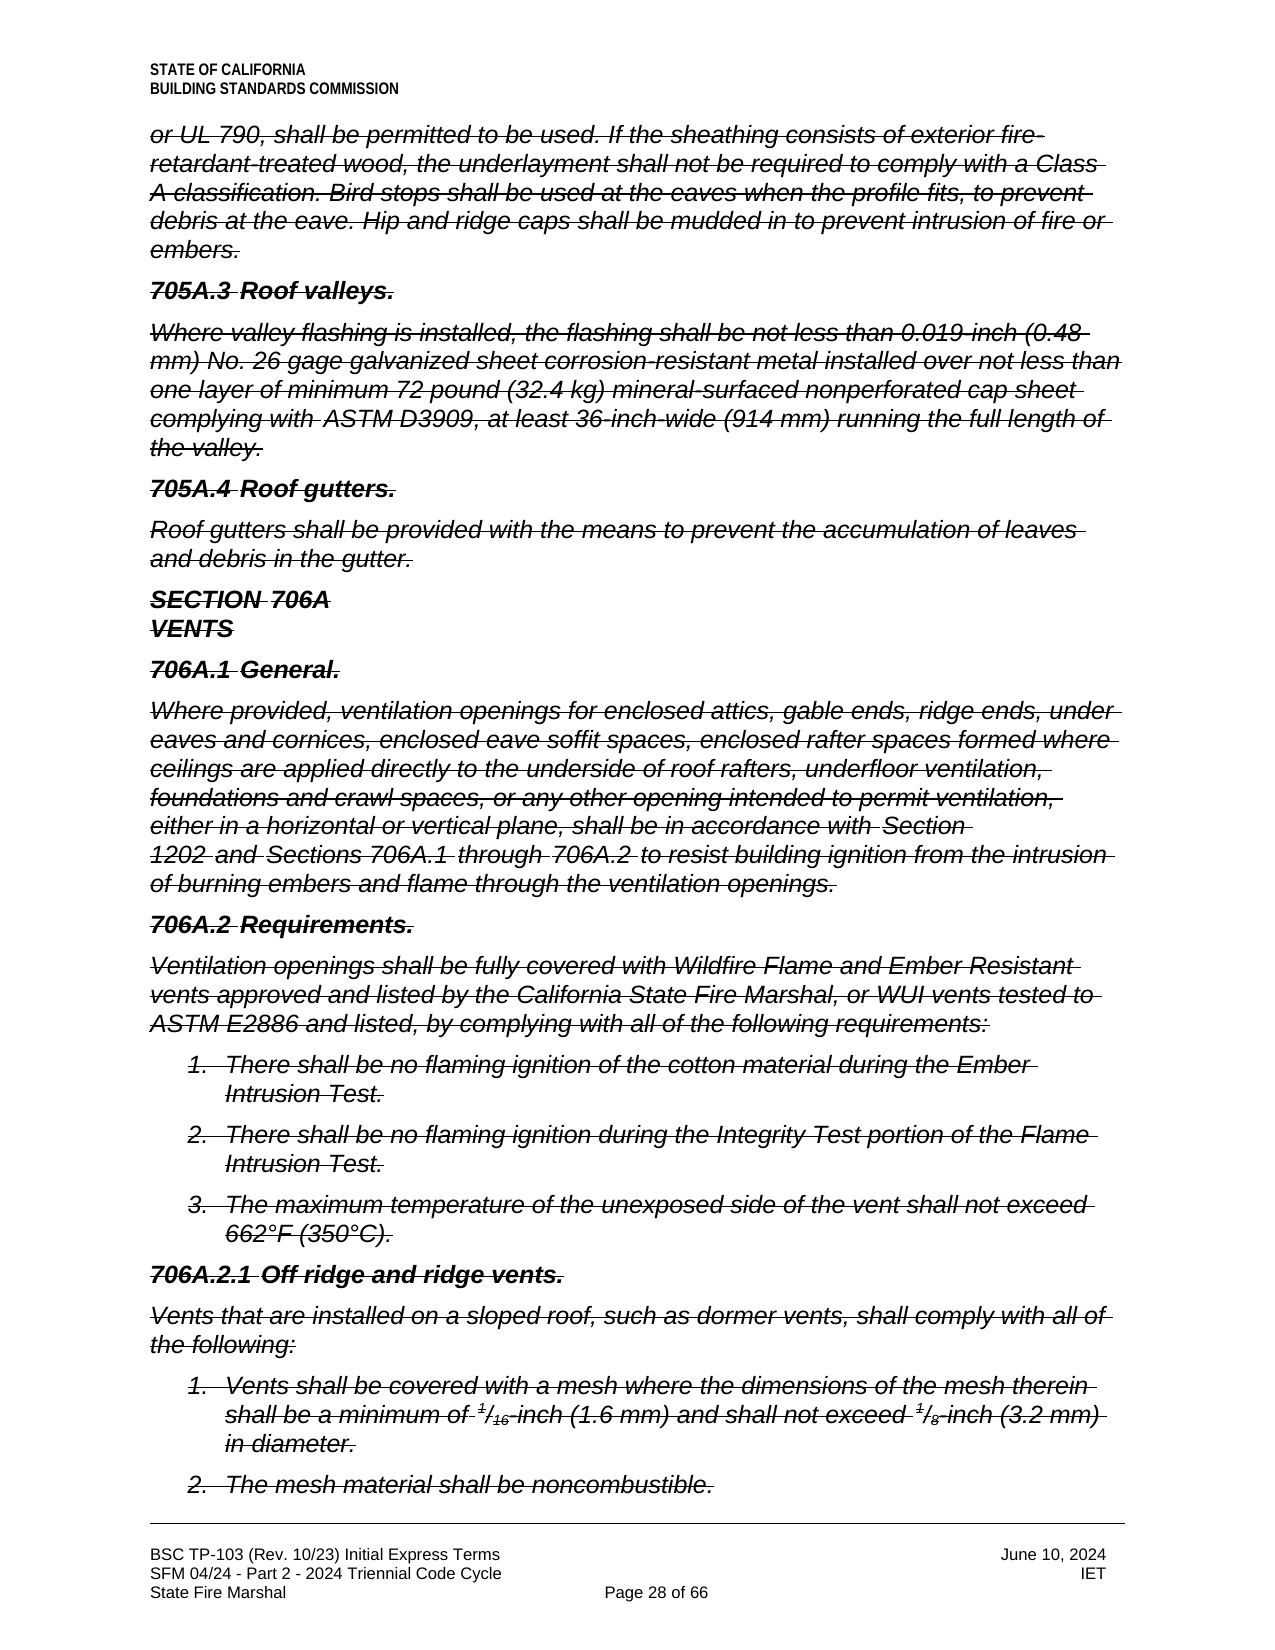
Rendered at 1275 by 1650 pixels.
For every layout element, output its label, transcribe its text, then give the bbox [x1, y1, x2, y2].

list There shall be no flaming ignition during the Integrity Test portion of the Flame Intrusion Test. [187, 1120, 1125, 1177]
text Where valley flashing is installed, the flashing shall be not less than 0.019-inch (0.48 mm) No. 26 gage galvanized sheet corrosion-resistant metal installed over not less than one layer of minimum 72 pound (32.4 kg) mineral-surfaced nonperforated cap sheet complying with ASTM D3909, at least 36-inch-wide (914 mm) running the full length of the valley. [150, 317, 1125, 461]
text Vents that are installed on a sloped roof, such as dormer vents, shall comply with all of the following: [150, 1301, 1125, 1359]
text SECTION 706A VENTS [150, 585, 1125, 642]
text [150, 120, 1125, 264]
text 706A.2.1 Off ridge and ridge vents. [150, 1260, 1125, 1289]
text Ventilation openings shall be fully covered with Wildfire Flame and Ember Resistant vents approved and listed by the California State Fire Marshal, or WUI vents tested to ASTM E2886 and listed, by complying with all of the following requirements: [150, 951, 1125, 1037]
text 706A.2 Requirements. [150, 910, 1125, 939]
list The maximum temperature of the unexposed side of the vent shall not exceed 662°F (350°C). [187, 1190, 1125, 1247]
text Roof gutters shall be provided with the means to prevent the accumulation of leaves and debris in the gutter. [150, 515, 1125, 572]
text Where provided, ventilation openings for enclosed attics, gable ends, ridge ends, under eaves and cornices, enclosed eave soffit spaces, enclosed rafter spaces formed where ceilings are applied directly to the underside of roof rafters, underfloor ventilation, foundations and crawl spaces, or any other opening intended to permit ventilation, either in a horizontal or vertical plane, shall be in accordance with Section 1202 and Sections 706A.1 through 706A.2 to resist building ignition from the intrusion of burning embers and flame through the ventilation openings. [150, 696, 1125, 897]
text 705A.3 Roof valleys. [150, 276, 1125, 305]
list The mesh material shall be noncombustible. [187, 1470, 1125, 1499]
list Vents shall be covered with a mesh where the dimensions of the mesh therein shall be a minimum of 1/16-inch (1.6 mm) and shall not exceed 1/8-inch (3.2 mm) in diameter. [187, 1371, 1125, 1457]
list There shall be no flaming ignition of the cotton material during the Ember Intrusion Test. [187, 1050, 1125, 1107]
text 705A.4 Roof gutters. [150, 474, 1125, 502]
text 706A.1 General. [150, 655, 1125, 684]
